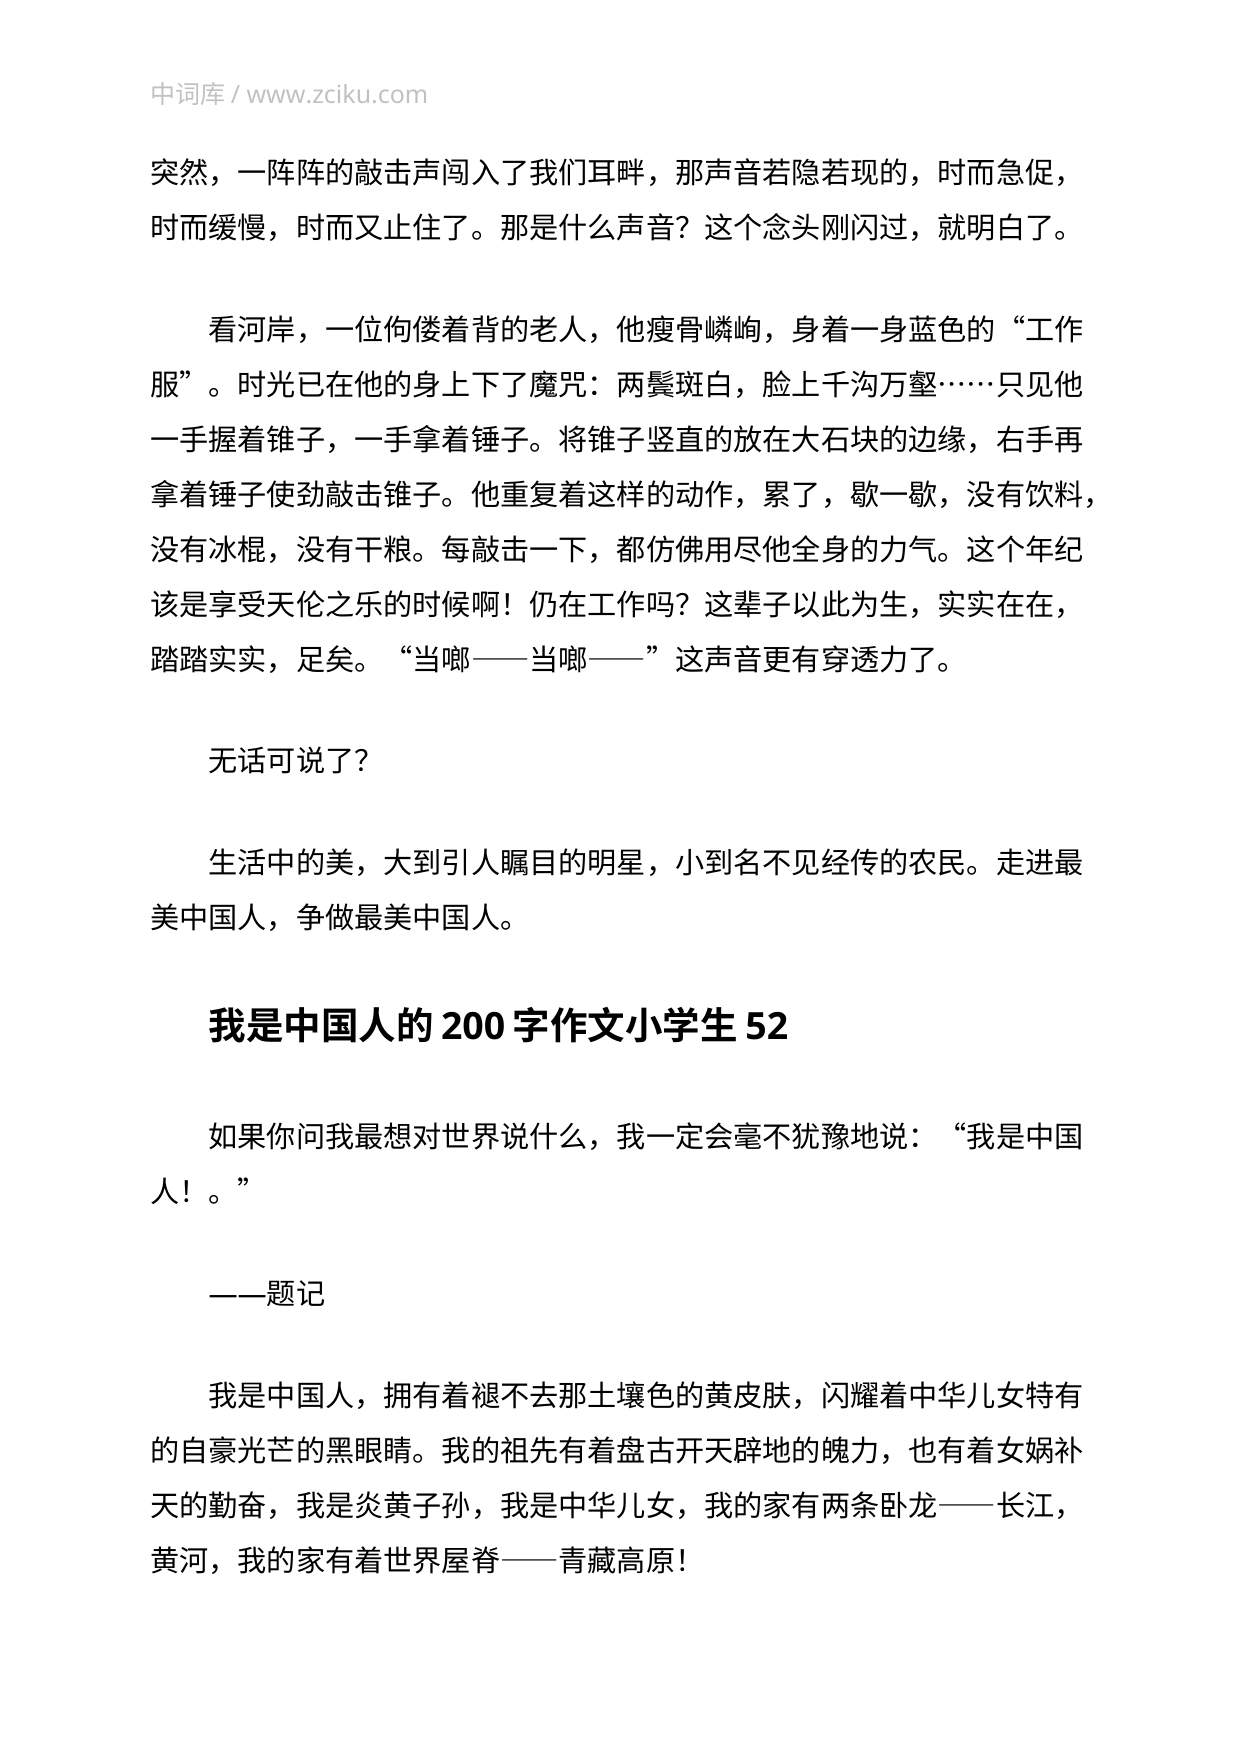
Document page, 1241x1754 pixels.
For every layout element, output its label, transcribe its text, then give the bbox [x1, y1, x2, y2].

text 我是中国人的200字作文小学生52 [150, 996, 1090, 1051]
text ——题记 [150, 1271, 1090, 1313]
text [150, 150, 1090, 247]
text 看河岸，一位佝偻着背的老人，他瘦骨嶙峋，身着一身蓝色的“工作服”。时光已在他的身上下了魔咒：两鬓斑白，脸上千沟万壑……只见他一手握着锥子，一手拿着锤子。将锥子竖直的放在大石块的边缘，右手再拿着锤子使劲敲击锥子。他重复着这样的动作，累了，歇一歇，没有饮料，没有冰棍，没有干粮。每敲击一下，都仿佛用尽他全身的力气。这个年纪该是享受天伦之乐的时候啊！仍在工作吗？这辈子以此为生，实实在在，踏踏实实，足矣。“当啷——当啷——”这声音更有穿透力了。 [150, 307, 1090, 678]
text 生活中的美，大到引人瞩目的明星，小到名不见经传的农民。走进最美中国人，争做最美中国人。 [150, 839, 1090, 937]
text 无话可说了？ [150, 738, 1090, 780]
text 如果你问我最想对世界说什么，我一定会毫不犹豫地说：“我是中国人！。” [150, 1114, 1090, 1211]
text 我是中国人，拥有着褪不去那土壤色的黄皮肤，闪耀着中华儿女特有的自豪光芒的黑眼睛。我的祖先有着盘古开天辟地的魄力，也有着女娲补天的勤奋，我是炎黄子孙，我是中华儿女，我的家有两条卧龙——长江，黄河，我的家有着世界屋脊——青藏高原！ [150, 1372, 1090, 1579]
